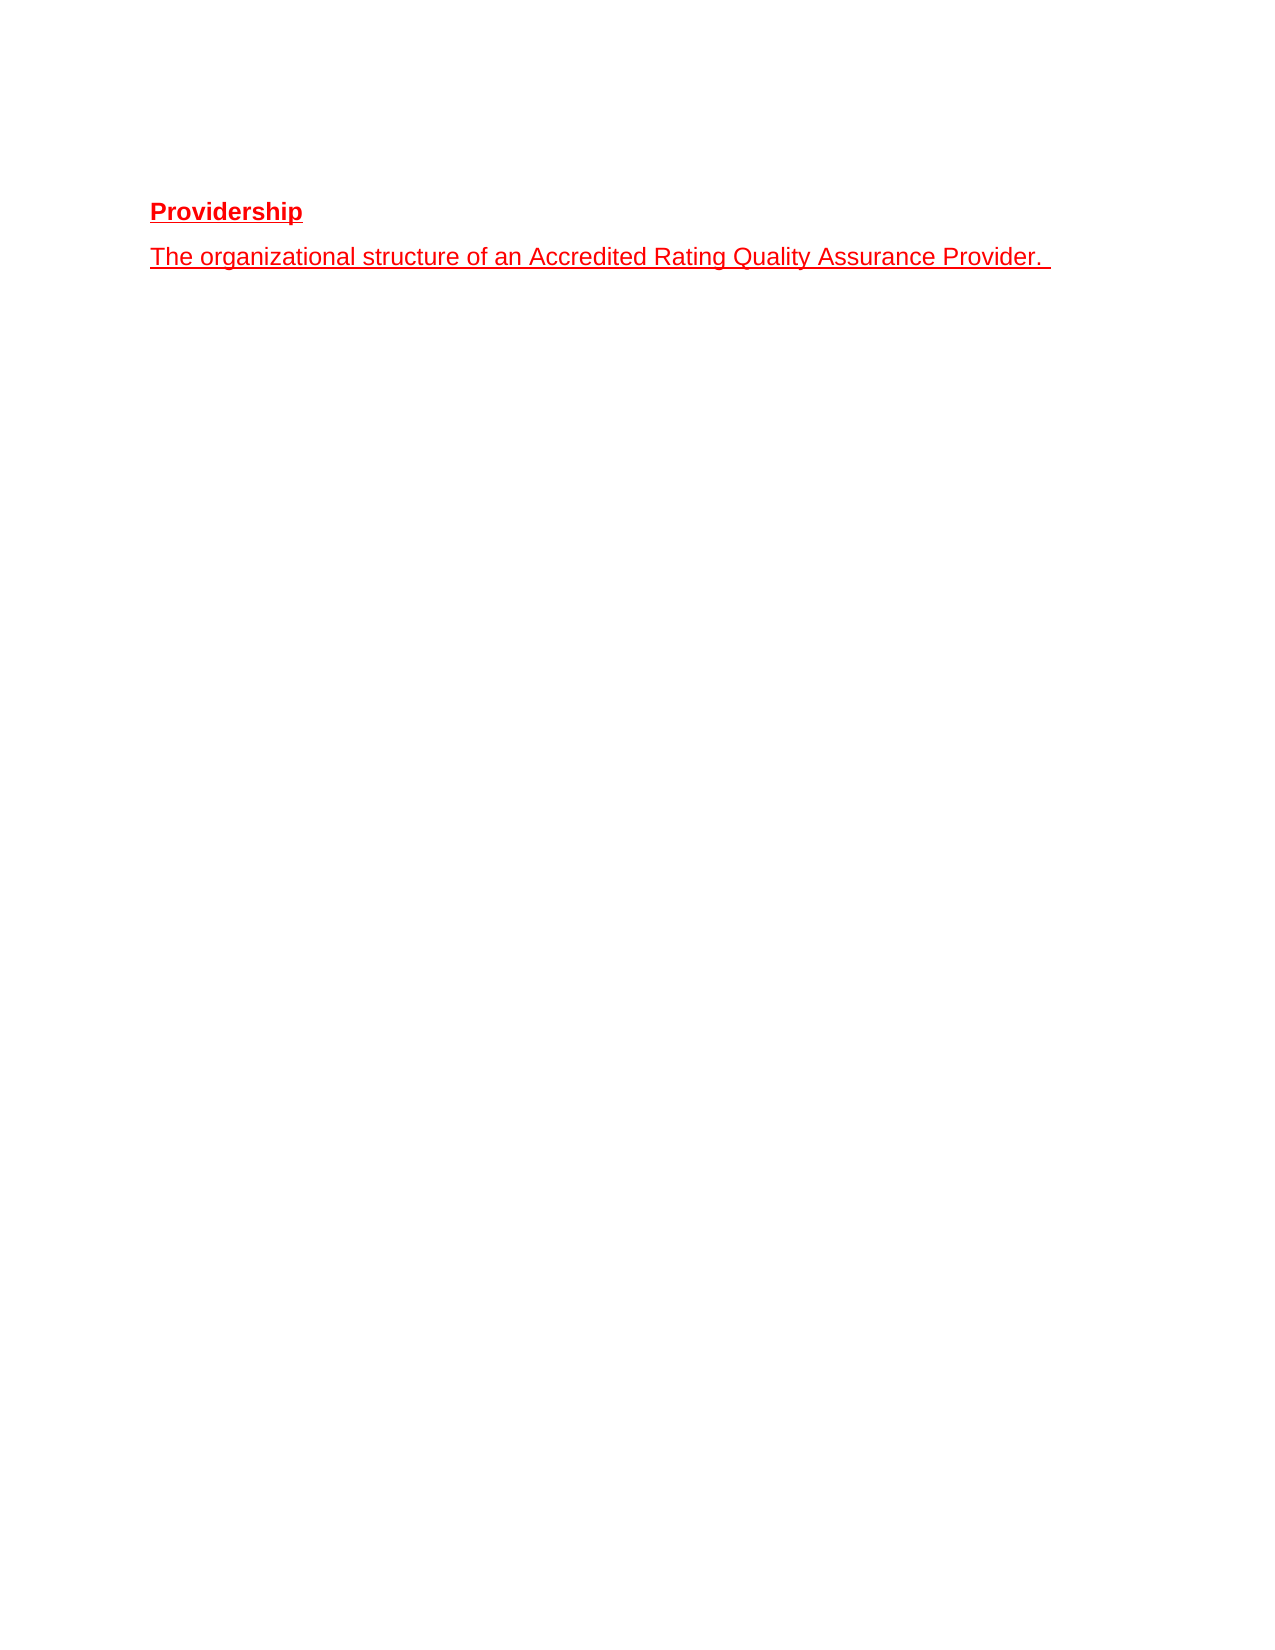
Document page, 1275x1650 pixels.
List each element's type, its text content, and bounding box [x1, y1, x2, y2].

text Providership [150, 197, 1125, 226]
text The organizational structure of an Accredited Rating Quality Assurance Provider. [150, 242, 1125, 271]
